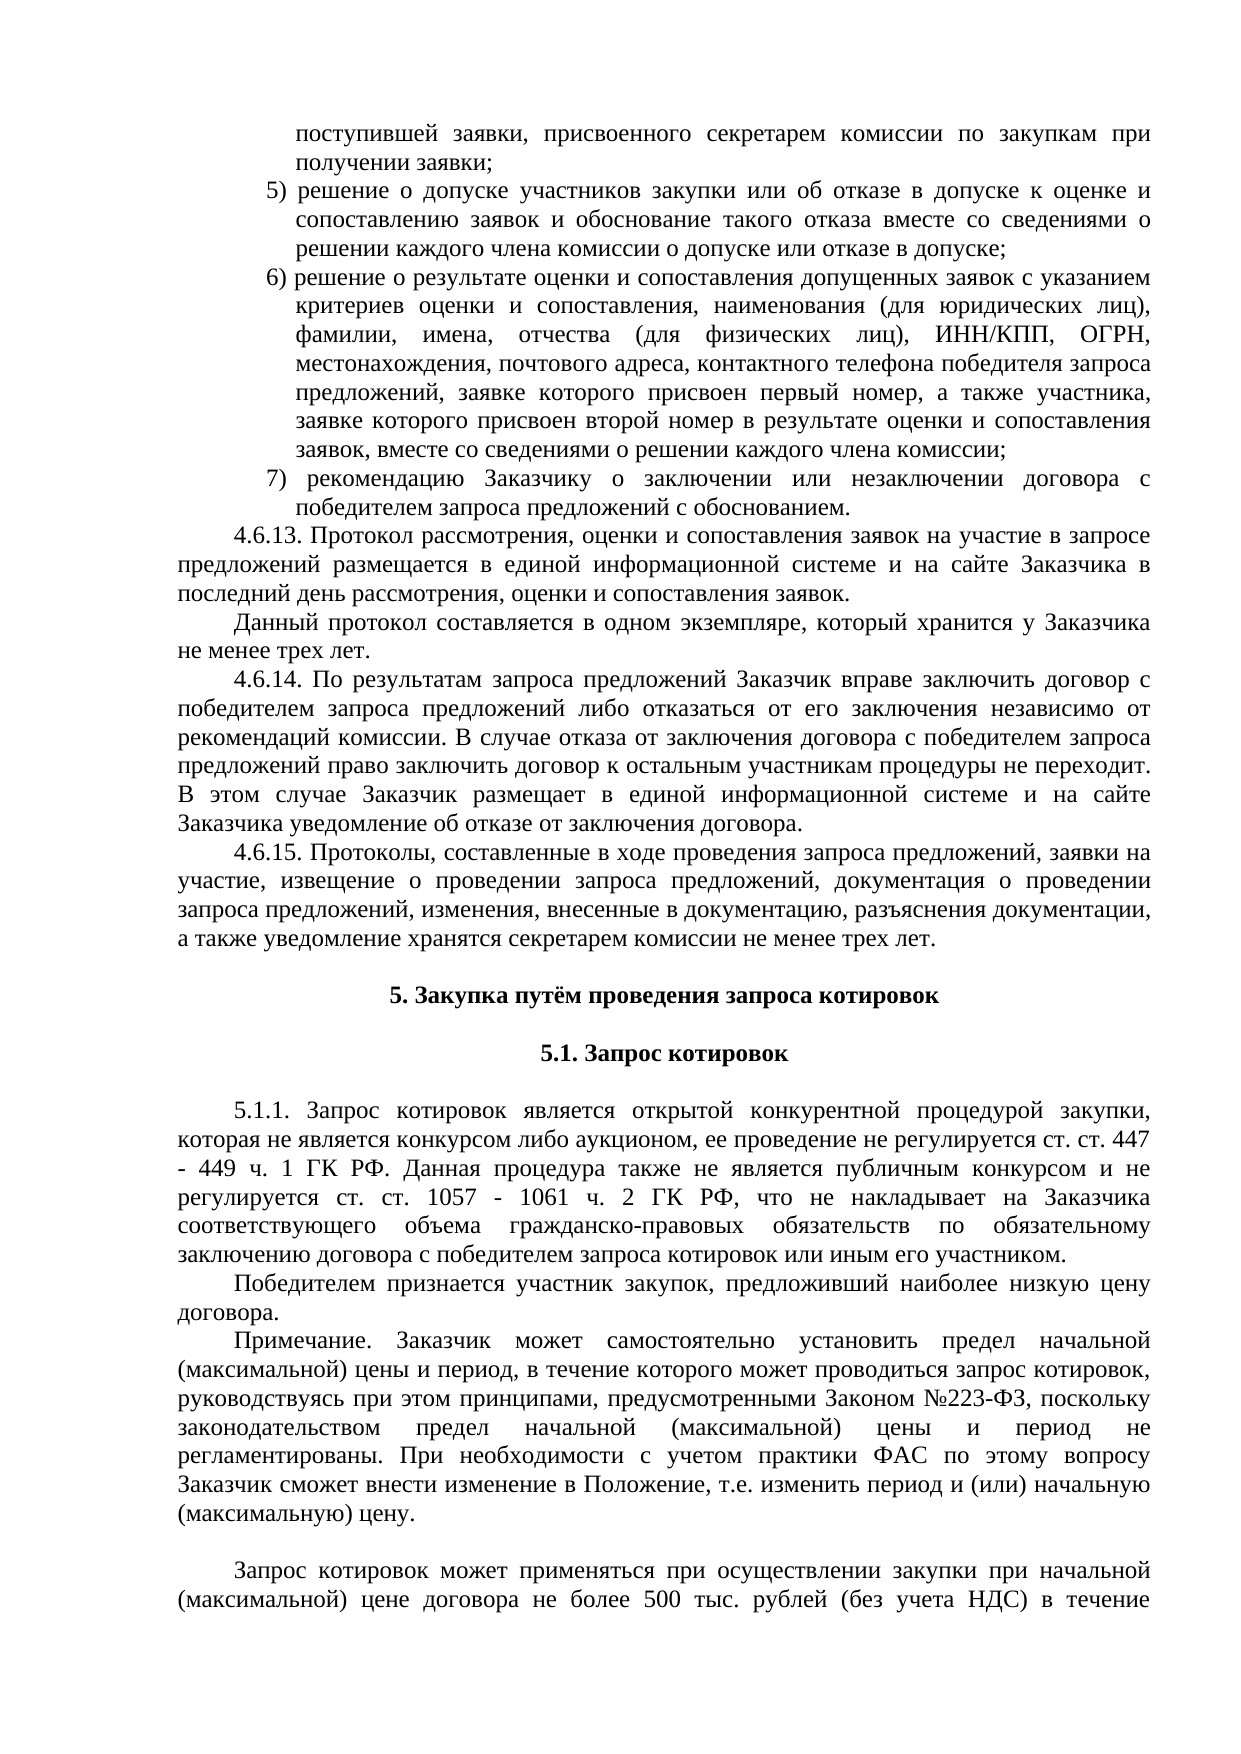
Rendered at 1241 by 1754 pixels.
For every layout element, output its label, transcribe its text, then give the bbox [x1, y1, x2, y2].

text 7) рекомендацию Заказчику о заключении или незаключении договора с победителем запроса предложений с обоснованием. [266, 463, 1152, 521]
text 5.1. Запрос котировок [177, 1038, 1152, 1067]
text Примечание. Заказчик может самостоятельно установить предел начальной (максимальной) цены и период, в течение которого может проводиться запрос котировок, руководствуясь при этом принципами, предусмотренными Законом №223-ФЗ, поскольку законодательством предел начальной (максимальной) цены и период не регламентированы. При необходимости с учетом практики ФАС по этому вопросу Заказчик сможет внести изменение в Положение, т.е. изменить период и (или) начальную (максимальную) цену. [177, 1326, 1152, 1527]
text 4.6.15. Протоколы, составленные в ходе проведения запроса предложений, заявки на участие, извещение о проведении запроса предложений, документация о проведении запроса предложений, изменения, внесенные в документацию, разъяснения документации, а также уведомление хранятся секретарем комиссии не менее трех лет. [177, 837, 1152, 952]
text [177, 1556, 1152, 1613]
text 5. Закупка путём проведения запроса котировок [177, 981, 1152, 1009]
text 4.6.13. Протокол рассмотрения, оценки и сопоставления заявок на участие в запросе предложений размещается в единой информационной системе и на сайте Заказчика в последний день рассмотрения, оценки и сопоставления заявок. [177, 521, 1152, 607]
text Данный протокол составляется в одном экземпляре, который хранится у Заказчика не менее трех лет. [177, 607, 1152, 664]
text Победителем признается участник закупок, предложивший наиболее низкую цену договора. [177, 1268, 1152, 1326]
text 4.6.14. По результатам запроса предложений Заказчик вправе заключить договор с победителем запроса предложений либо отказаться от его заключения независимо от рекомендаций комиссии. В случае отказа от заключения договора с победителем запроса предложений право заключить договор к остальным участникам процедуры не переходит. В этом случае Заказчик размещает в единой информационной системе и на сайте Заказчика уведомление об отказе от заключения договора. [177, 664, 1152, 837]
text 6) решение о результате оценки и сопоставления допущенных заявок с указанием критериев оценки и сопоставления, наименования (для юридических лиц), фамилии, имена, отчества (для физических лиц), ИНН/КПП, ОГРН, местонахождения, почтового адреса, контактного телефона победителя запроса предложений, заявке которого присвоен первый номер, а также участника, заявке которого присвоен второй номер в результате оценки и сопоставления заявок, вместе со сведениями о решении каждого члена комиссии; [266, 262, 1152, 463]
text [266, 118, 1152, 176]
text 5) решение о допуске участников закупки или об отказе в допуске к оценке и сопоставлению заявок и обоснование такого отказа вместе со сведениями о решении каждого члена комиссии о допуске или отказе в допуске; [266, 176, 1152, 262]
text 5.1.1. Запрос котировок является открытой конкурентной процедурой закупки, которая не является конкурсом либо аукционом, ее проведение не регулируется ст. ст. 447 - 449 ч. 1 ГК РФ. Данная процедура также не является публичным конкурсом и не регулируется ст. ст. 1057 - 1061 ч. 2 ГК РФ, что не накладывает на Заказчика соответствующего объема гражданско-правовых обязательств по обязательному заключению договора с победителем запроса котировок или иным его участником. [177, 1096, 1152, 1268]
